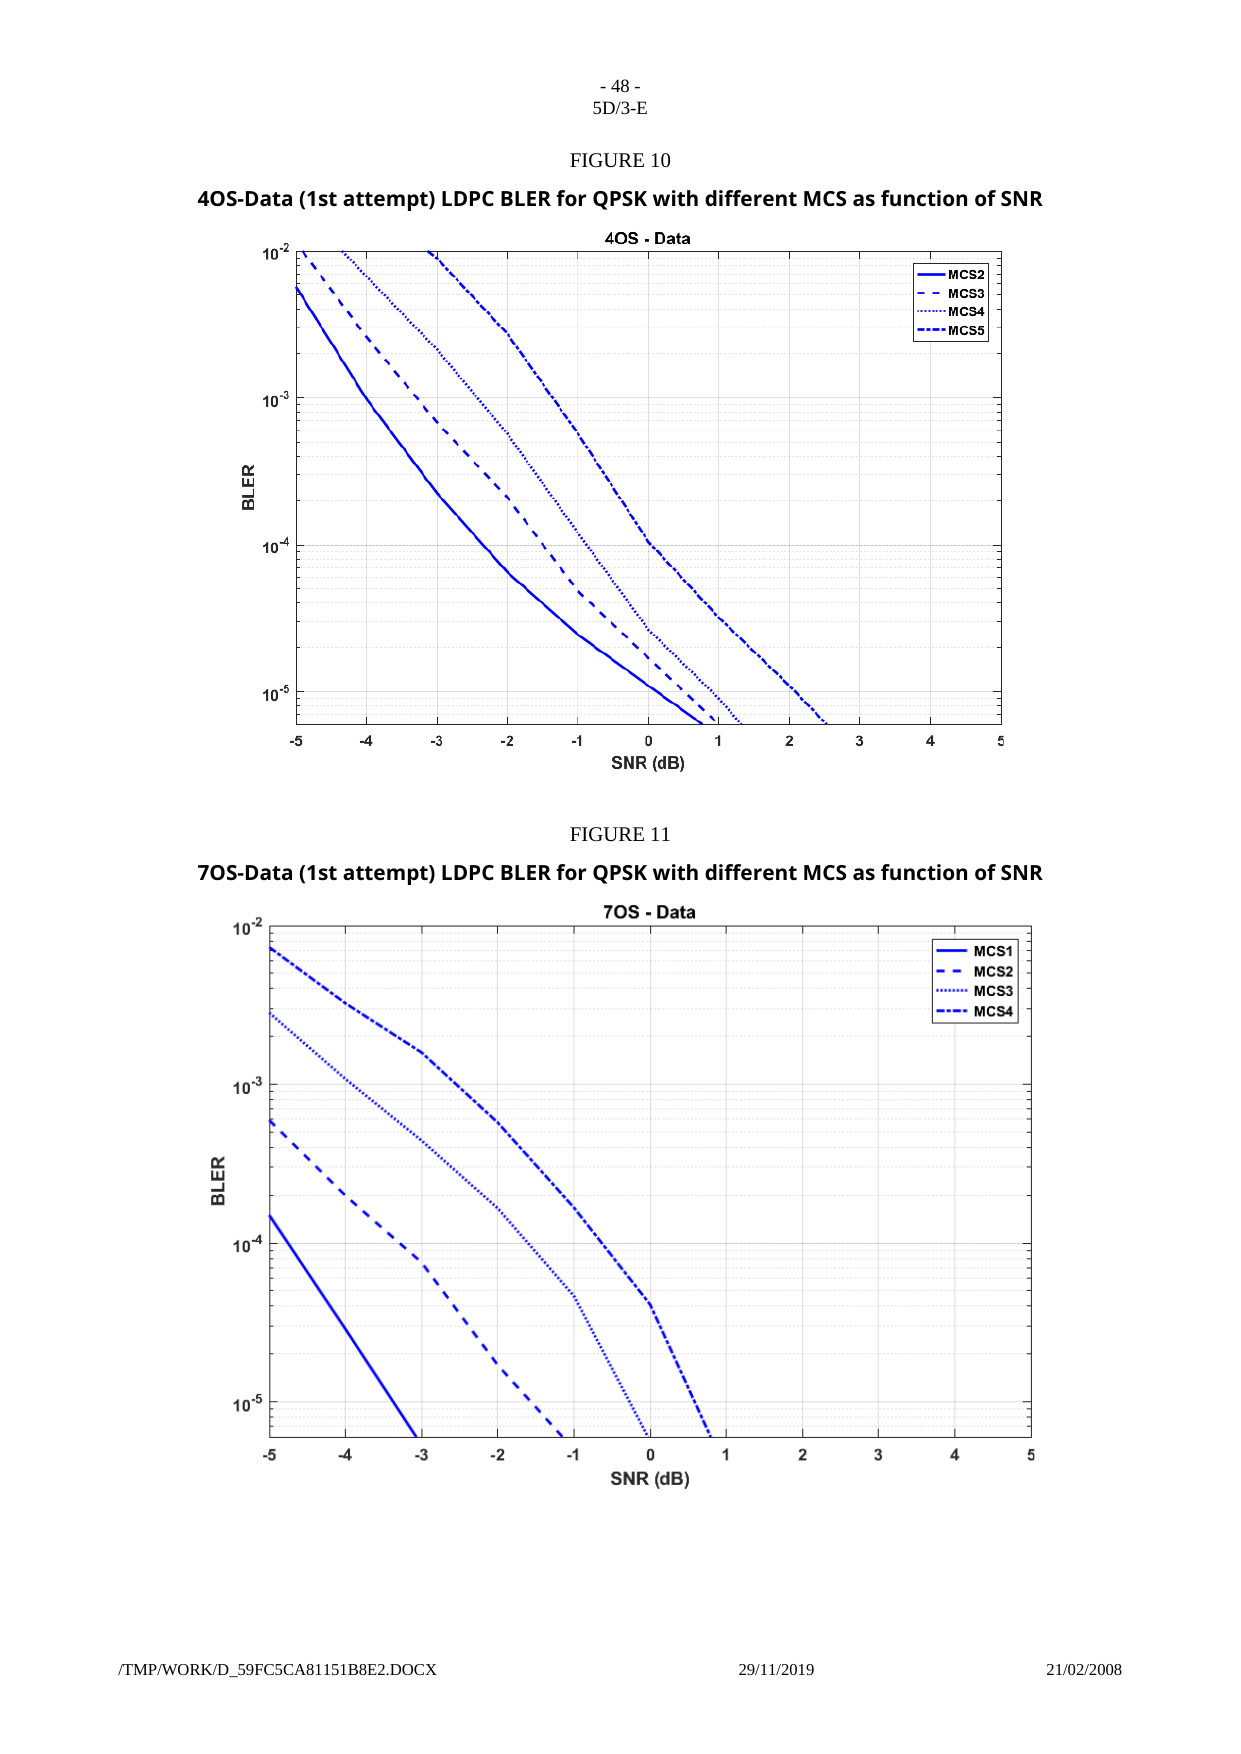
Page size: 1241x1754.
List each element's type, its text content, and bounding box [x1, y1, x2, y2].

title 4OS-Data (1st attempt) LDPC BLER for QPSK with different MCS as function of SNR [118, 184, 1122, 213]
text Figure 10 [118, 148, 1122, 172]
picture [205, 898, 1035, 1489]
title 7OS-Data (1st attempt) LDPC BLER for QPSK with different MCS as function of SNR [118, 858, 1122, 886]
picture [236, 225, 1004, 772]
text Figure 11 [118, 821, 1122, 846]
